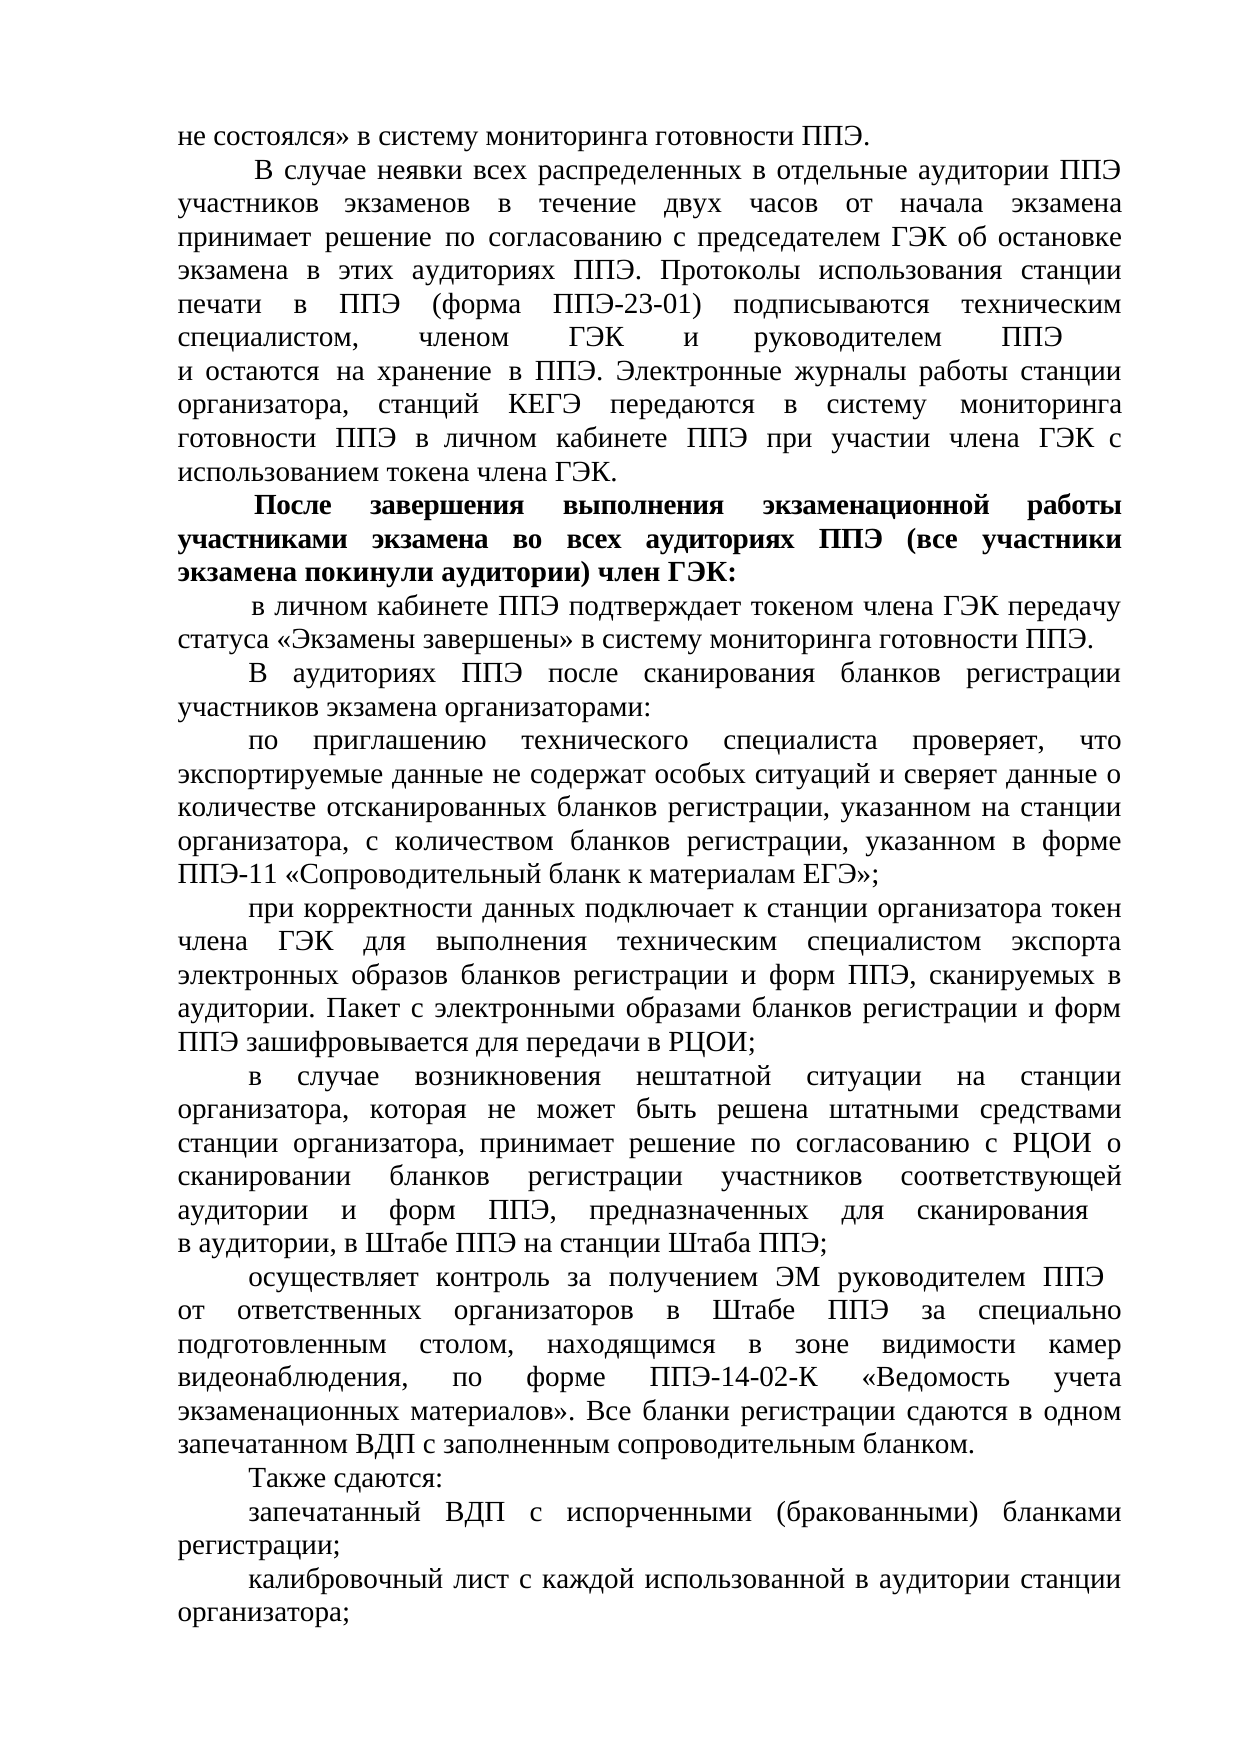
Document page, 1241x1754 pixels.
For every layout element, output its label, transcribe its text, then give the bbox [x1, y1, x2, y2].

text После завершения выполнения экзаменационной работы участниками экзамена во всех аудиториях ППЭ (все участники экзамена покинули аудитории) член ГЭК: [177, 487, 1122, 588]
text при корректности данных подключает к станции организатора токен члена ГЭК для выполнения техническим специалистом экспорта электронных образов бланков регистрации и форм ППЭ, сканируемых в аудитории. Пакет с электронными образами бланков регистрации и форм ППЭ зашифровывается для передачи в РЦОИ; [177, 890, 1122, 1058]
text В случае неявки всех распределенных в отдельные аудитории ППЭ участников экзаменов в течение двух часов от начала экзамена принимает решение по согласованию с председателем ГЭК об остановке экзамена в этих аудиториях ППЭ. Протоколы использования станции печати в ППЭ (форма ППЭ-23-01) подписываются техническим специалистом, членом ГЭК и руководителем ППЭ и остаются на хранение в ППЭ. Электронные журналы работы станции организатора, станций КЕГЭ передаются в систему мониторинга готовности ППЭ в личном кабинете ППЭ при участии члена ГЭК с использованием токена члена ГЭК. [177, 152, 1122, 487]
text по приглашению технического специалиста проверяет, что экспортируемые данные не содержат особых ситуаций и сверяет данные о количестве отсканированных бланков регистрации, указанном на станции организатора, с количеством бланков регистрации, указанном в форме ППЭ-11 «Сопроводительный бланк к материалам ЕГЭ»; [177, 722, 1122, 890]
text в личном кабинете ППЭ подтверждает токеном члена ГЭК передачу статуса «Экзамены завершены» в систему мониторинга готовности ППЭ. [177, 588, 1122, 655]
text осуществляет контроль за получением ЭМ руководителем ППЭ от ответственных организаторов в Штабе ППЭ за специально подготовленным столом, находящимся в зоне видимости камер видеонаблюдения, по форме ППЭ-14-02-К «Ведомость учета экзаменационных материалов». Все бланки регистрации сдаются в одном запечатанном ВДП с заполненным сопроводительным бланком. [177, 1259, 1122, 1460]
text запечатанный ВДП с испорченными (бракованными) бланками регистрации; [177, 1494, 1122, 1561]
text в случае возникновения нештатной ситуации на станции организатора, которая не может быть решена штатными средствами станции организатора, принимает решение по согласованию с РЦОИ о сканировании бланков регистрации участников соответствующей аудитории и форм ППЭ, предназначенных для сканирования в аудитории, в Штабе ППЭ на станции Штаба ППЭ; [177, 1058, 1122, 1259]
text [177, 118, 1122, 152]
text калибровочный лист с каждой использованной в аудитории станции организатора; [177, 1561, 1122, 1628]
text Также сдаются: [177, 1460, 1122, 1494]
text В аудиториях ППЭ после сканирования бланков регистрации участников экзамена организаторами: [177, 655, 1122, 722]
